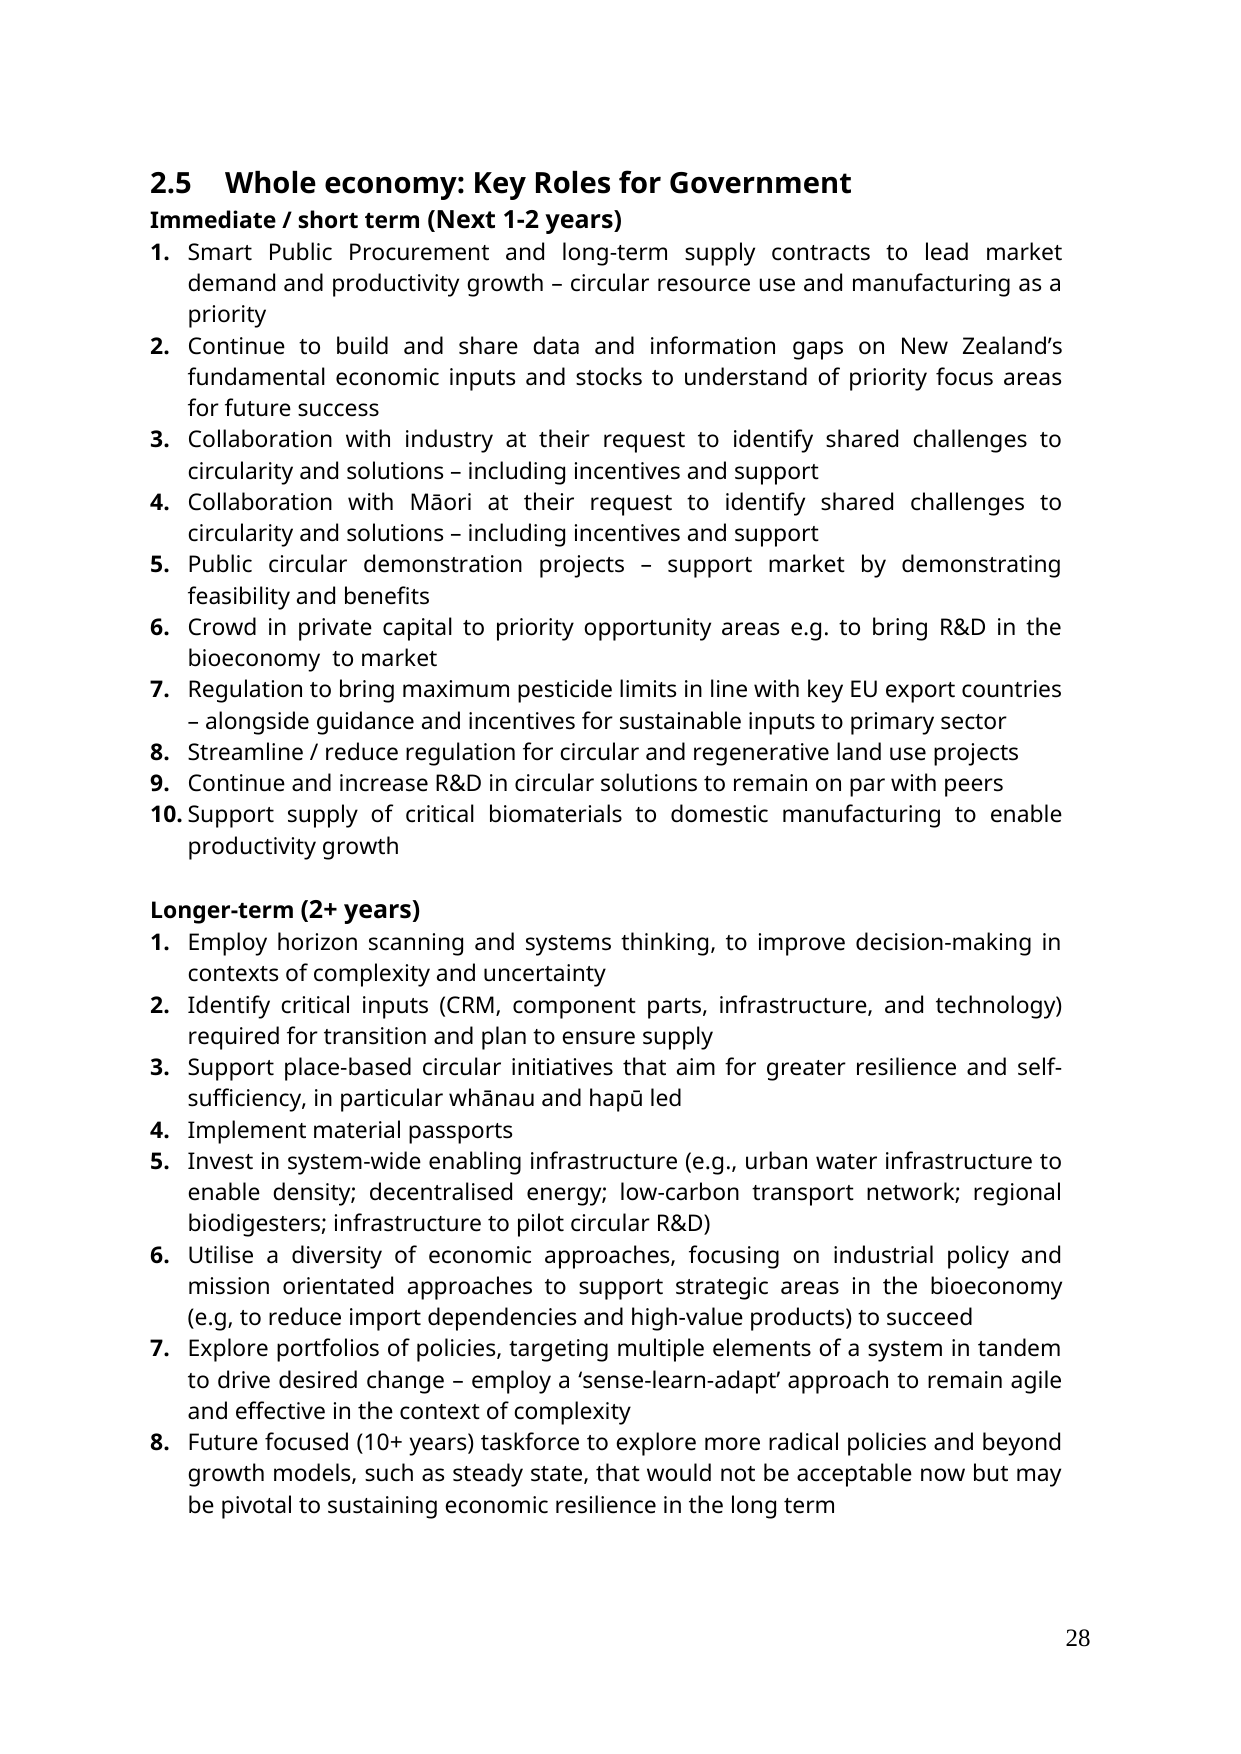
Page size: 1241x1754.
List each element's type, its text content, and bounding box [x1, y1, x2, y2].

list Continue and increase R&D in circular solutions to remain on par with peers [150, 767, 1063, 798]
list Future focused (10+ years) taskforce to explore more radical policies and beyond growth models, such as steady state, that would not be acceptable now but may be pivotal to sustaining economic resilience in the long term [150, 1426, 1063, 1520]
list Utilise a diversity of economic approaches, focusing on industrial policy and mission orientated approaches to support strategic areas in the bioeconomy (e.g, to reduce import dependencies and high-value products) to succeed [150, 1239, 1063, 1332]
list Continue to build and share data and information gaps on New Zealand’s fundamental economic inputs and stocks to understand of priority focus areas for future success [150, 329, 1063, 423]
list Public circular demonstration projects – support market by demonstrating feasibility and benefits [150, 548, 1063, 611]
list Employ horizon scanning and systems thinking, to improve decision-making in contexts of complexity and uncertainty [150, 926, 1063, 989]
list Regulation to bring maximum pesticide limits in line with key EU export countries – alongside guidance and incentives for sustainable inputs to primary sector [150, 673, 1063, 736]
list Identify critical inputs (CRM, component parts, infrastructure, and technology) required for transition and plan to ensure supply [150, 989, 1063, 1051]
list Support supply of critical biomaterials to domestic manufacturing to enable productivity growth [150, 798, 1063, 861]
list Collaboration with Māori at their request to identify shared challenges to circularity and solutions – including incentives and support [150, 486, 1063, 548]
text Longer-term (2+ years) [150, 892, 1063, 926]
list Streamline / reduce regulation for circular and regenerative land use projects [150, 736, 1063, 767]
list Whole economy: Key Roles for Government [150, 162, 1063, 202]
list Crowd in private capital to priority opportunity areas e.g. to bring R&D in the bioeconomy to market [150, 611, 1063, 673]
list Smart Public Procurement and long-term supply contracts to lead market demand and productivity growth – circular resource use and manufacturing as a priority [150, 236, 1063, 329]
list Collaboration with industry at their request to identify shared challenges to circularity and solutions – including incentives and support [150, 423, 1063, 486]
list Invest in system-wide enabling infrastructure (e.g., urban water infrastructure to enable density; decentralised energy; low-carbon transport network; regional biodigesters; infrastructure to pilot circular R&D) [150, 1145, 1063, 1239]
list Support place-based circular initiatives that aim for greater resilience and self-sufficiency, in particular whānau and hapū led [150, 1051, 1063, 1114]
list Explore portfolios of policies, targeting multiple elements of a system in tandem to drive desired change – employ a ‘sense-learn-adapt’ approach to remain agile and effective in the context of complexity [150, 1332, 1063, 1426]
text Immediate / short term (Next 1-2 years) [150, 202, 1063, 236]
list Implement material passports [150, 1114, 1063, 1145]
